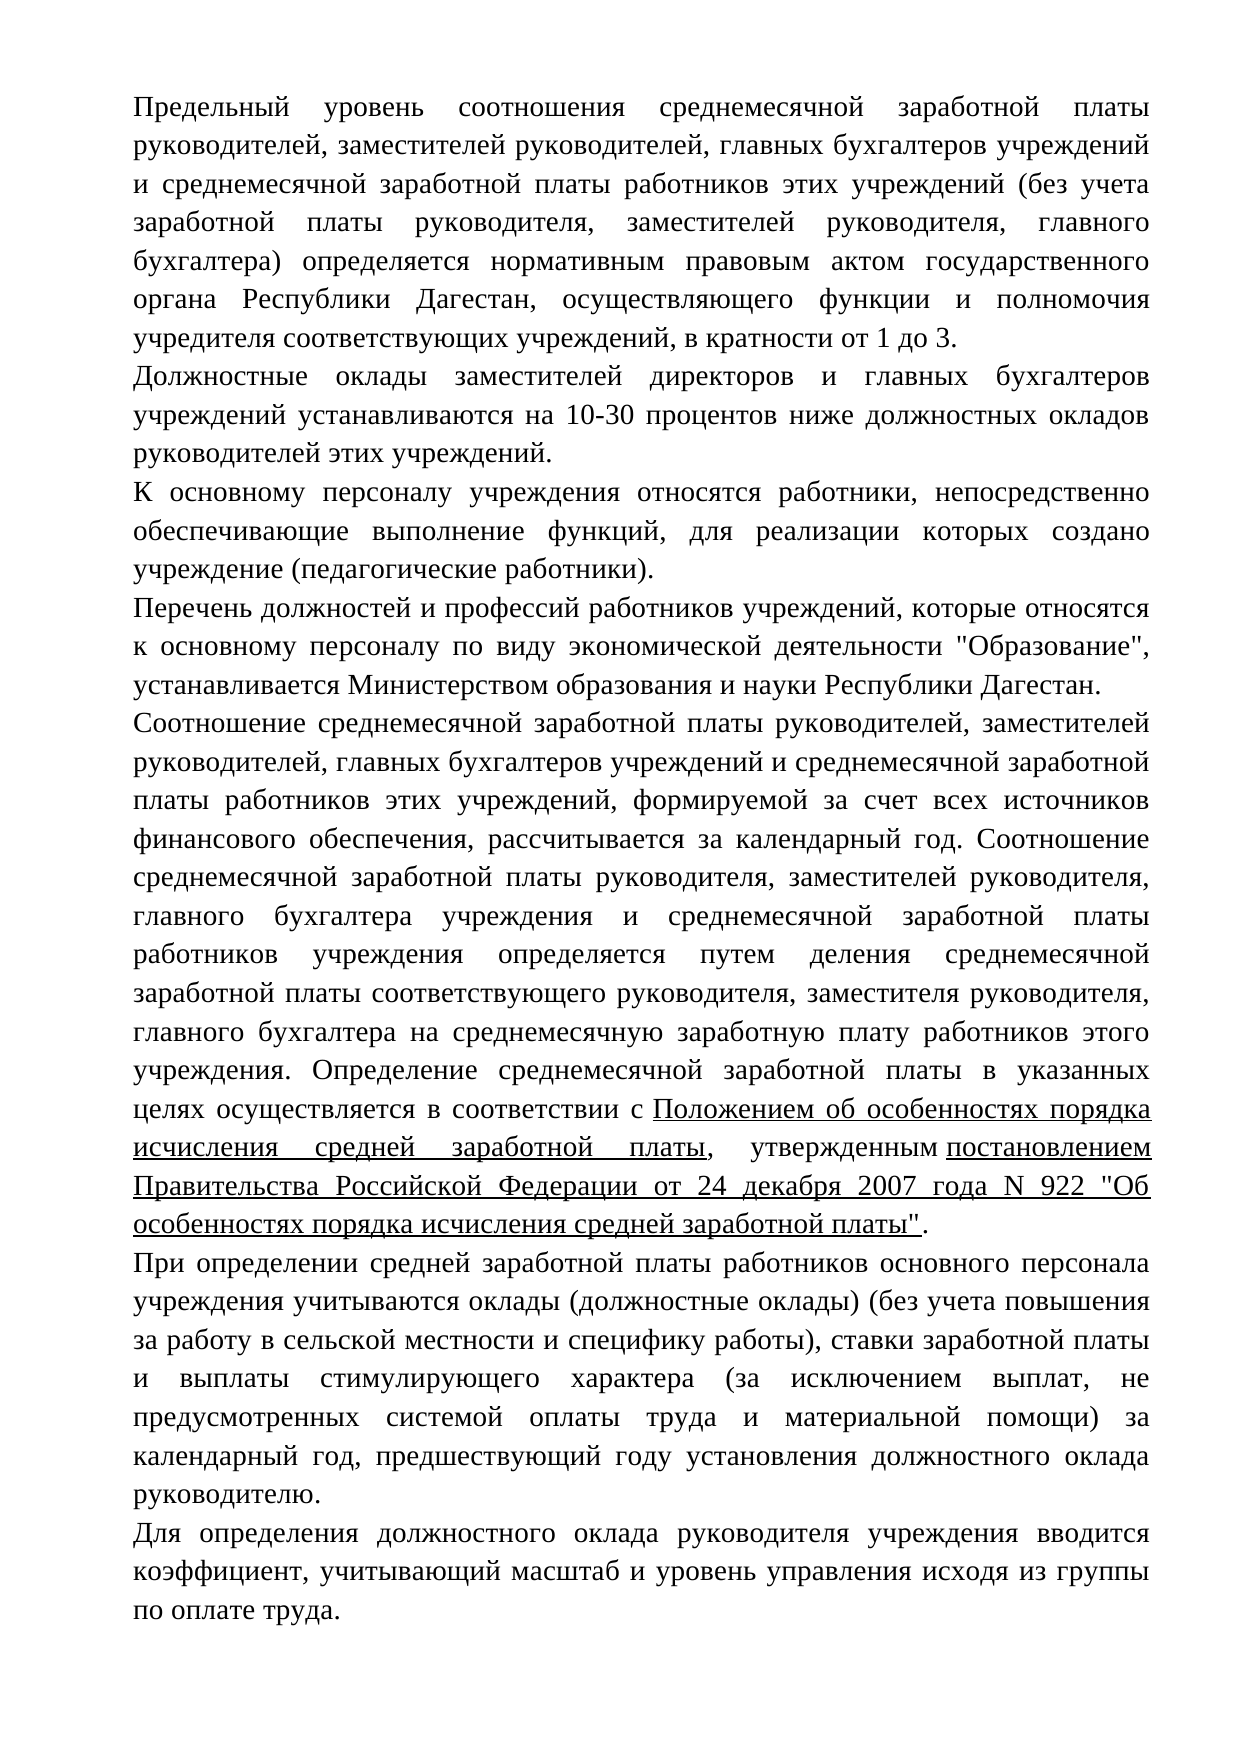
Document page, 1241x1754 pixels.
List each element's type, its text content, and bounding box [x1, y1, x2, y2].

text Соотношение среднемесячной заработной платы руководителей, заместителей руководителей, главных бухгалтеров учреждений и среднемесячной заработной платы работников этих учреждений, формируемой за счет всех источников финансового обеспечения, рассчитывается за календарный год. Соотношение среднемесячной заработной платы руководителя, заместителей руководителя, главного бухгалтера учреждения и среднемесячной заработной платы работников учреждения определяется путем деления среднемесячной заработной платы соответствующего руководителя, заместителя руководителя, главного бухгалтера на среднемесячную заработную плату работников этого учреждения. Определение среднемесячной заработной платы в указанных целях осуществляется в соответствии с Положением об особенностях порядка исчисления средней заработной платы, утвержденным постановлением Правительства Российской Федерации от 24 декабря 2007 года N 922 "Об особенностях порядка исчисления средней заработной платы". [133, 705, 1152, 1240]
text Перечень должностей и профессий работников учреждений, которые относятся к основному персоналу по виду экономической деятельности "Образование", устанавливается Министерством образования и науки Республики Дагестан. [133, 590, 1152, 700]
text Предельный уровень соотношения среднемесячной заработной платы руководителей, заместителей руководителей, главных бухгалтеров учреждений и среднемесячной заработной платы работников этих учреждений (без учета заработной платы руководителя, заместителей руководителя, главного бухгалтера) определяется нормативным правовым актом государственного органа Республики Дагестан, осуществляющего функции и полномочия учредителя соответствующих учреждений, в кратности от 1 до 3. [133, 89, 1152, 353]
text При определении средней заработной платы работников основного персонала учреждения учитываются оклады (должностные оклады) (без учета повышения за работу в сельской местности и специфику работы), ставки заработной платы и выплаты стимулирующего характера (за исключением выплат, не предусмотренных системой оплаты труда и материальной помощи) за календарный год, предшествующий году установления должностного оклада руководителю. [133, 1245, 1152, 1510]
text Для определения должностного оклада руководителя учреждения вводится коэффициент, учитывающий масштаб и уровень управления исходя из группы по оплате труда. [133, 1515, 1152, 1625]
text Должностные оклады заместителей директоров и главных бухгалтеров учреждений устанавливаются на 10-30 процентов ниже должностных окладов руководителей этих учреждений. [133, 358, 1152, 469]
text К основному персоналу учреждения относятся работники, непосредственно обеспечивающие выполнение функций, для реализации которых создано учреждение (педагогические работники). [133, 474, 1152, 585]
